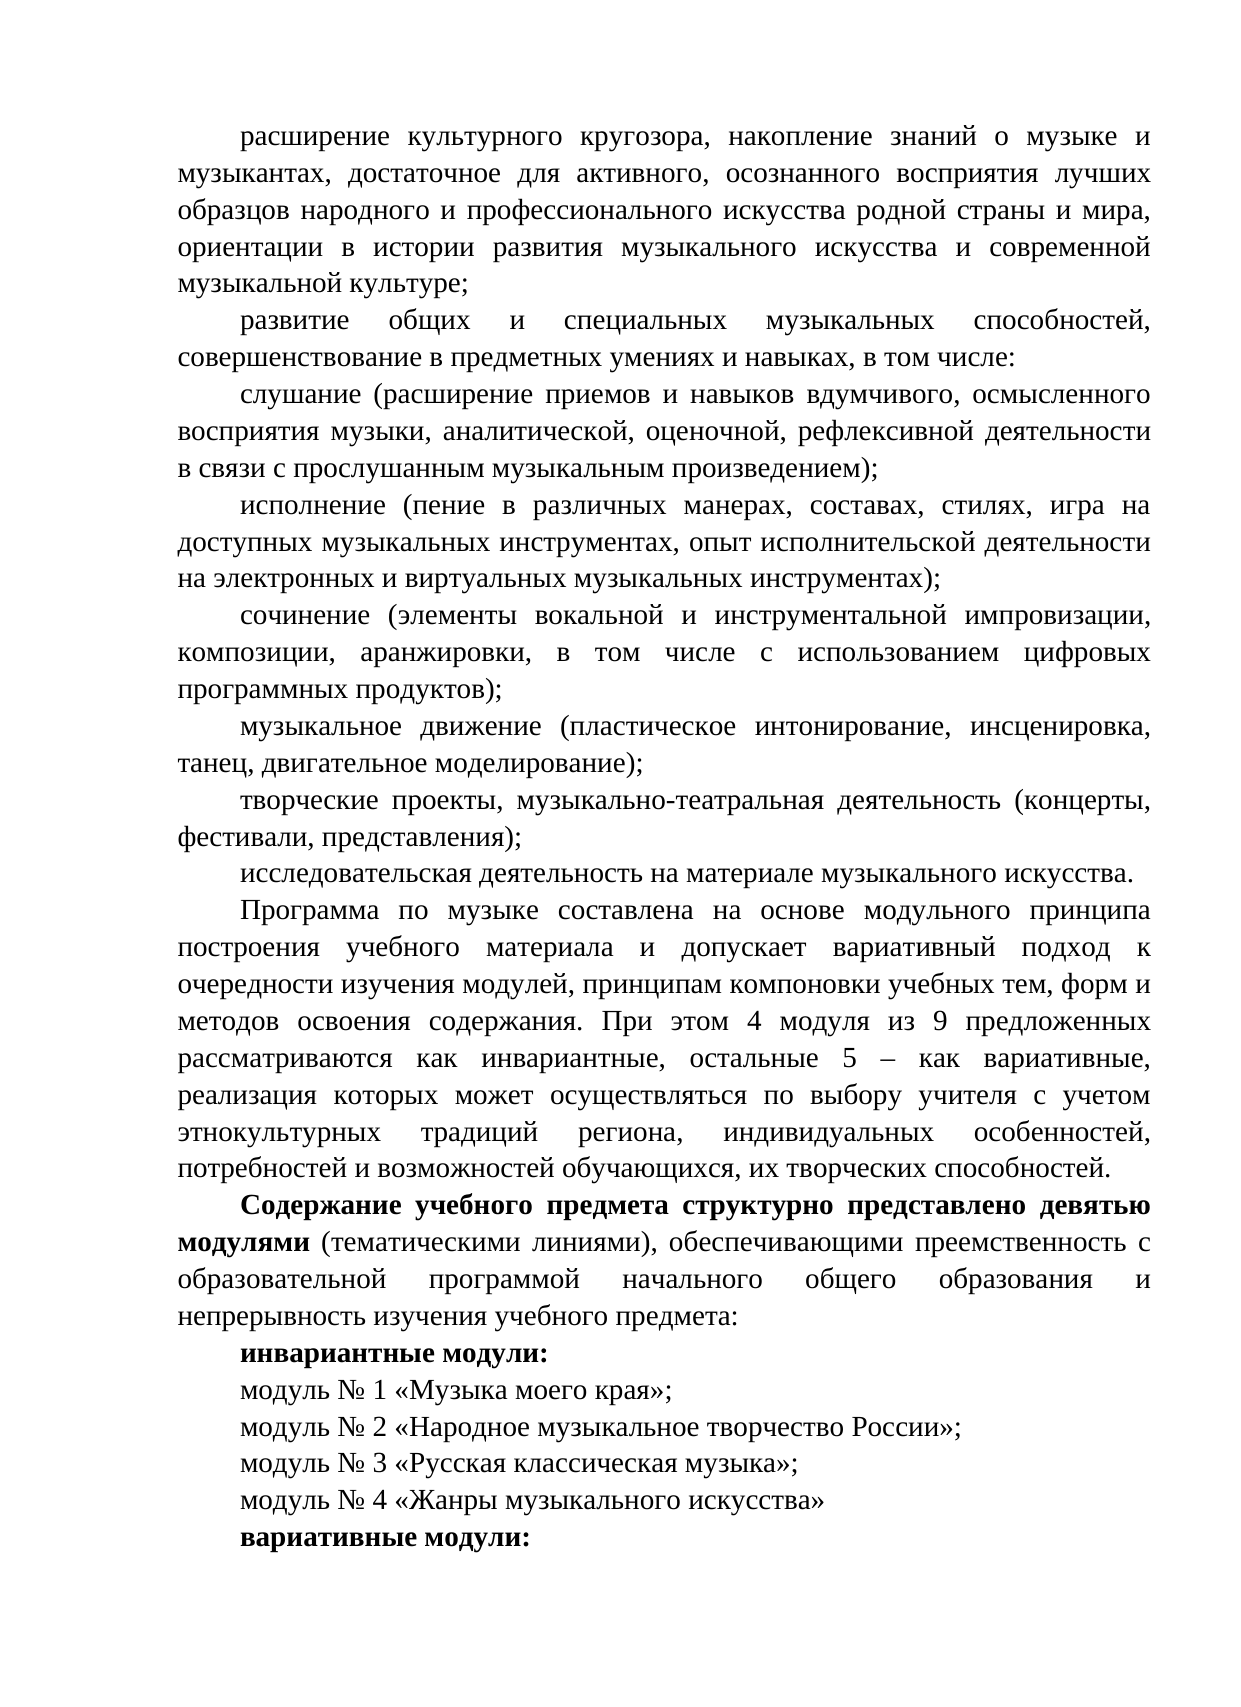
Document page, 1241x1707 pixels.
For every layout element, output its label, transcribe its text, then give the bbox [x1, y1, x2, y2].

text музыкальное движение (пластическое интонирование, инсценировка, танец, двигательное моделирование); [177, 708, 1152, 778]
text модуль № 3 «Русская классическая музыка»; [177, 1446, 1152, 1479]
text модуль № 2 «Народное музыкальное творчество России»; [177, 1409, 1152, 1442]
text модуль № 1 «Музыка моего края»; [177, 1372, 1152, 1405]
text инвариантные модули: [177, 1335, 1152, 1368]
text развитие общих и специальных музыкальных способностей, совершенствование в предметных умениях и навыках, в том числе: [177, 302, 1152, 373]
text сочинение (элементы вокальной и инструментальной импровизации, композиции, аранжировки, в том числе с использованием цифровых программных продуктов); [177, 597, 1152, 705]
text творческие проекты, музыкально-театральная деятельность (концерты, фестивали, представления); [177, 782, 1152, 852]
text модуль № 4 «Жанры музыкального искусства» [177, 1482, 1152, 1516]
text исследовательская деятельность на материале музыкального искусства. [177, 856, 1152, 889]
text слушание (расширение приемов и навыков вдумчивого, осмысленного восприятия музыки, аналитической, оценочной, рефлексивной деятельности в связи с прослушанным музыкальным произведением); [177, 376, 1152, 483]
text вариативные модули: [177, 1519, 1152, 1553]
text исполнение (пение в различных манерах, составах, стилях, игра на доступных музыкальных инструментах, опыт исполнительской деятельности на электронных и виртуальных музыкальных инструментах); [177, 487, 1152, 594]
text Содержание учебного предмета структурно представлено девятью модулями (тематическими линиями), обеспечивающими преемственность с образовательной программой начального общего образования и непрерывность изучения учебного предмета: [177, 1187, 1152, 1332]
text Программа по музыке составлена на основе модульного принципа построения учебного материала и допускает вариативный подход к очередности изучения модулей, принципам компоновки учебных тем, форм и методов освоения содержания. При этом 4 модуля из 9 предложенных рассматриваются как инвариантные, остальные 5 – как вариативные, реализация которых может осуществляться по выбору учителя с учетом этнокультурных традиций региона, индивидуальных особенностей, потребностей и возможностей обучающихся, их творческих способностей. [177, 892, 1152, 1184]
text расширение культурного кругозора, накопление знаний о музыке и музыкантах, достаточное для активного, осознанного восприятия лучших образцов народного и профессионального искусства родной страны и мира, ориентации в истории развития музыкального искусства и современной музыкальной культуре; [177, 118, 1152, 299]
